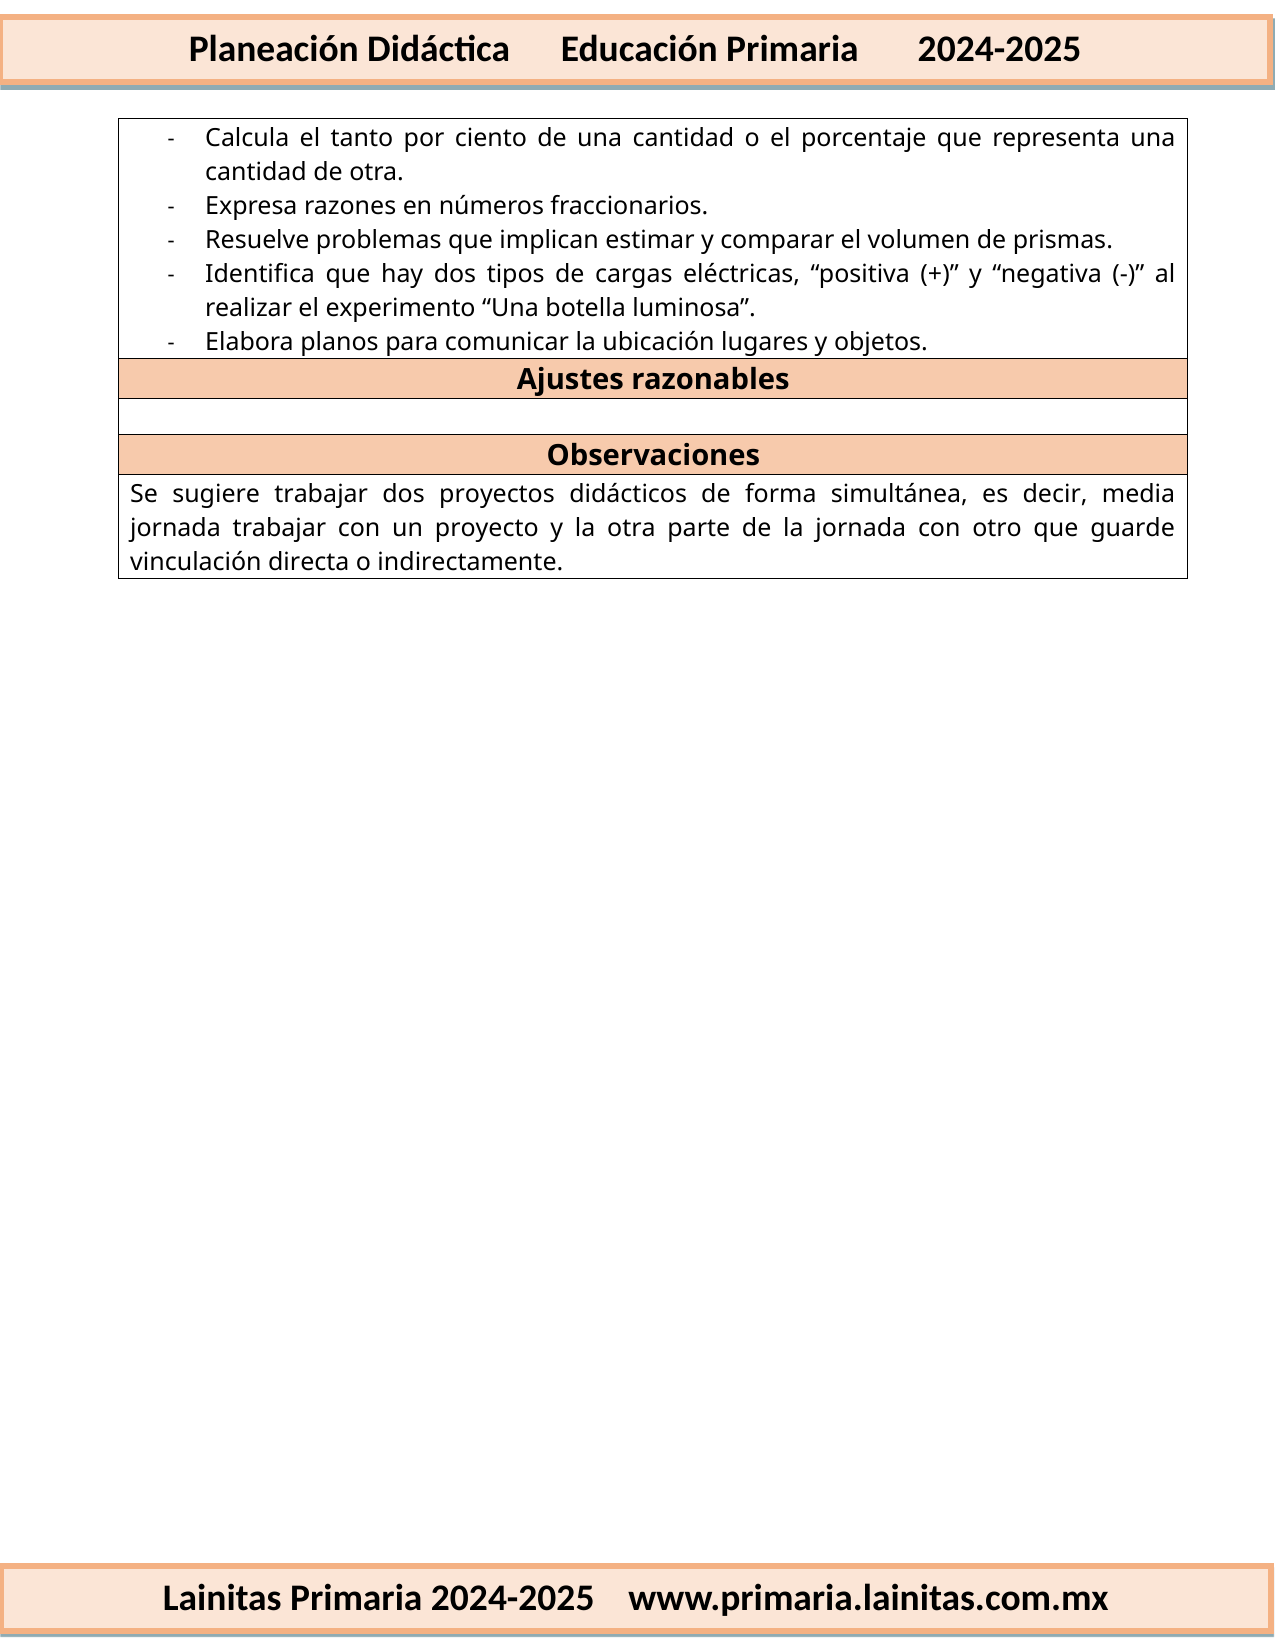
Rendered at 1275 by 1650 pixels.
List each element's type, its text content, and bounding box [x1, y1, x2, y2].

table_cell [119, 399, 1187, 433]
table_cell Ajustes razonables [119, 359, 1187, 398]
table_cell Se sugiere trabajar dos proyectos didácticos de forma simultánea, es decir, media jornada trabajar con un proyecto y la otra parte de la jornada con otro que guarde vinculación directa o indirectamente. [119, 475, 1187, 577]
table_cell Observaciones [119, 435, 1187, 474]
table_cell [119, 119, 1187, 358]
